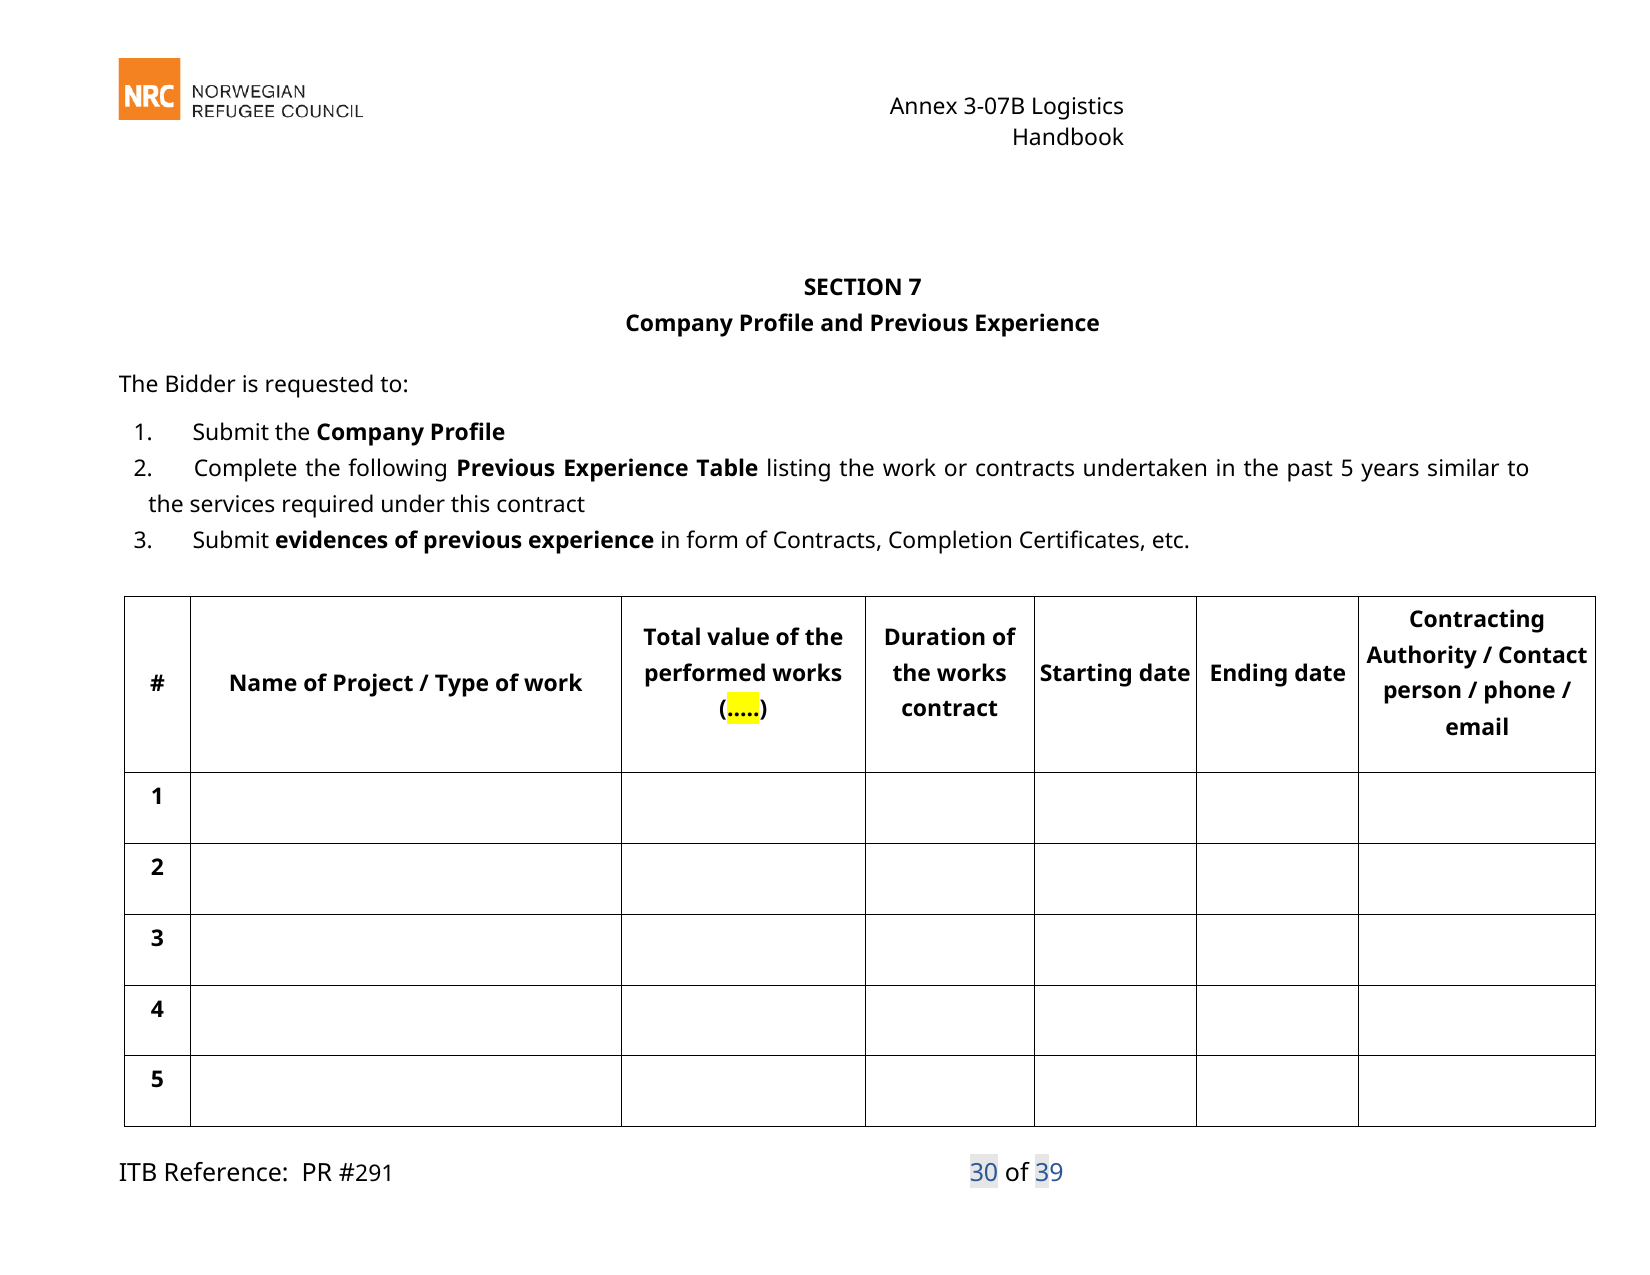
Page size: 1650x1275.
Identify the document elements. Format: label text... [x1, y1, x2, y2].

table_header Ending date [1197, 597, 1358, 772]
table_cell [866, 844, 1034, 914]
table_cell 4 [125, 986, 190, 1055]
table_cell 5 [125, 1056, 190, 1126]
table_cell [1359, 1056, 1595, 1126]
table_cell [866, 773, 1034, 843]
table_header Total value of the performed works (.....) [622, 597, 865, 772]
table_cell [191, 844, 621, 914]
table_cell [1035, 915, 1196, 984]
table_cell [1197, 915, 1358, 984]
table_cell [1197, 986, 1358, 1055]
list Submit the Company Profile [133, 416, 1531, 447]
list Submit evidences of previous experience in form of Contracts, Completion Certificates, etc. [133, 524, 1531, 555]
table_header Starting date [1035, 597, 1196, 772]
table_cell [1359, 986, 1595, 1055]
table_cell [1197, 773, 1358, 843]
table_cell [1035, 844, 1196, 914]
list SECTION 7 [193, 271, 1531, 302]
table_cell [1197, 844, 1358, 914]
table_header Name of Project / Type of work [191, 597, 621, 772]
table_cell [191, 1056, 621, 1126]
table_cell [191, 773, 621, 843]
table_cell [1035, 773, 1196, 843]
table_cell [622, 915, 865, 984]
table_header Duration of the works contract [866, 597, 1034, 772]
table_cell [191, 986, 621, 1055]
table_cell [866, 986, 1034, 1055]
table_cell [866, 1056, 1034, 1126]
table_cell 1 [125, 773, 190, 843]
table_cell [1035, 1056, 1196, 1126]
table_cell [622, 844, 865, 914]
table_cell 3 [125, 915, 190, 984]
list Complete the following Previous Experience Table listing the work or contracts undertaken in the past 5 years similar to the services required under this contract [133, 452, 1531, 519]
table_cell 2 [125, 844, 190, 914]
list Company Profile and Previous Experience [193, 307, 1531, 338]
table_cell [1359, 844, 1595, 914]
table_cell [622, 1056, 865, 1126]
table_cell [1197, 1056, 1358, 1126]
table_header # [125, 597, 190, 772]
text The Bidder is requested to: [118, 368, 1531, 399]
table_cell [622, 773, 865, 843]
table_cell [1359, 773, 1595, 843]
table_header Contracting Authority / Contact person / phone / email [1359, 597, 1595, 772]
table_cell [191, 915, 621, 984]
picture [118, 58, 364, 120]
table_cell [622, 986, 865, 1055]
table_cell [1035, 986, 1196, 1055]
table_cell [866, 915, 1034, 984]
table_cell [1359, 915, 1595, 984]
